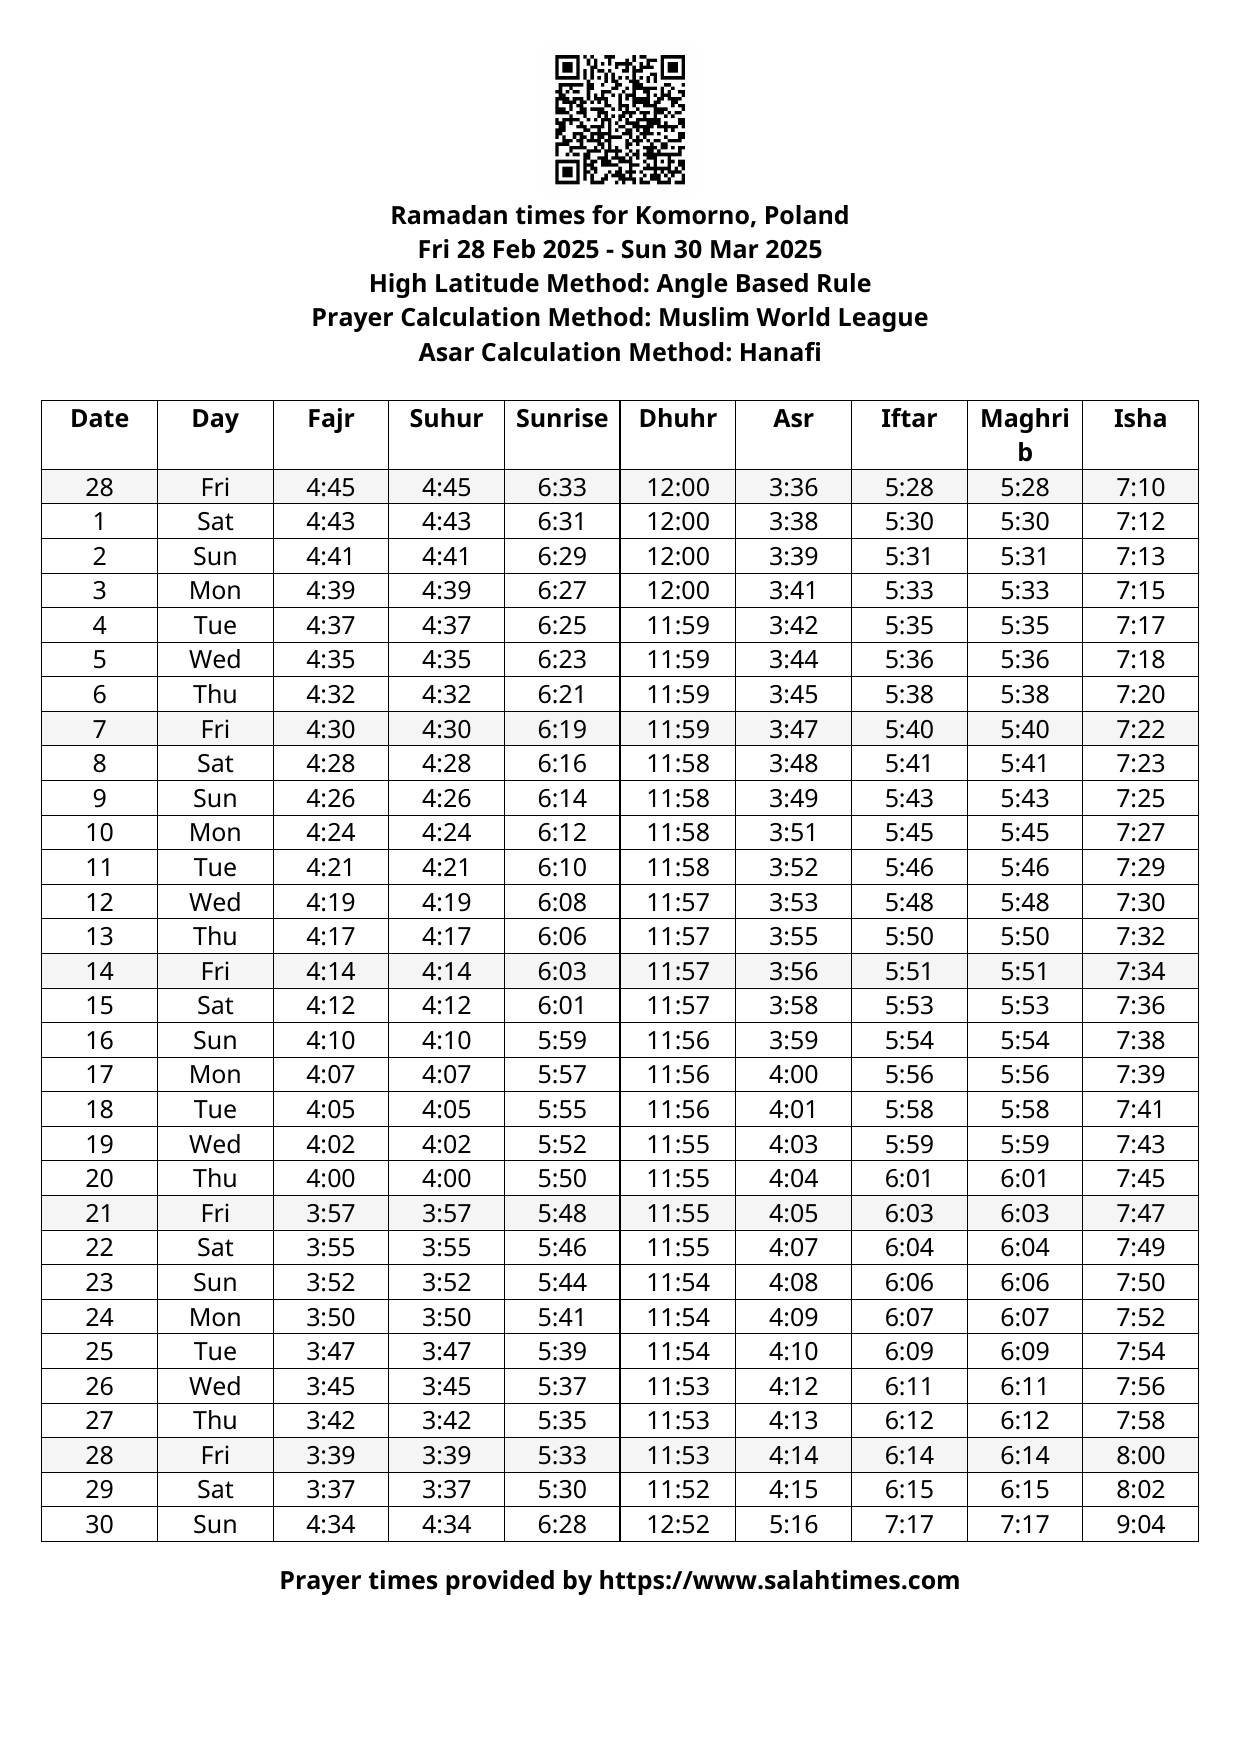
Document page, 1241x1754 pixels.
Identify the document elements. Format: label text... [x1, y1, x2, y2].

table_cell 7:43 [1083, 1127, 1198, 1160]
table_cell 3:39 [736, 539, 851, 572]
table_cell 7:49 [1083, 1231, 1198, 1264]
table_cell 6:23 [505, 643, 619, 676]
table_cell 4:19 [274, 885, 388, 918]
table_cell 3:37 [274, 1473, 388, 1506]
table_cell 6:29 [505, 539, 619, 572]
table_cell 30 [42, 1507, 157, 1541]
table_cell Wed [158, 1369, 273, 1402]
table_cell 4:14 [389, 954, 504, 987]
table_cell 7:17 [1083, 608, 1198, 642]
table_cell 3:47 [389, 1334, 504, 1368]
table_cell Thu [158, 919, 273, 953]
table_header Maghrib [968, 401, 1082, 469]
table_cell 7:22 [1083, 712, 1198, 745]
table_cell 25 [42, 1334, 157, 1368]
table_cell 7 [42, 712, 157, 745]
table_cell 11:59 [621, 712, 735, 745]
table_cell 5:46 [505, 1231, 619, 1264]
table_cell Thu [158, 1404, 273, 1437]
table_cell 11 [42, 850, 157, 884]
table_cell 6:09 [968, 1334, 1082, 1368]
table_cell 4:30 [274, 712, 388, 745]
table_cell 12:00 [621, 539, 735, 572]
table_cell 4:43 [274, 504, 388, 538]
table_cell 5:41 [505, 1300, 619, 1333]
table_cell 3:53 [736, 885, 851, 918]
table_cell 3:55 [274, 1231, 388, 1264]
table_cell 4:05 [274, 1092, 388, 1126]
table_cell 5:43 [852, 781, 967, 814]
table_cell 5:51 [852, 954, 967, 987]
table_cell 4:28 [274, 746, 388, 780]
table_cell 6:04 [852, 1231, 967, 1264]
table_cell 11:58 [621, 816, 735, 849]
table_cell 11:58 [621, 850, 735, 884]
table_cell 4:28 [389, 746, 504, 780]
table_cell 5:48 [852, 885, 967, 918]
table_cell 5:28 [852, 470, 967, 503]
table_cell 23 [42, 1265, 157, 1299]
table_cell 3:57 [274, 1196, 388, 1229]
table_cell 3:38 [736, 504, 851, 538]
table_cell Wed [158, 643, 273, 676]
table_cell 5:30 [852, 504, 967, 538]
table_cell 7:39 [1083, 1058, 1198, 1091]
table_cell 5:51 [968, 954, 1082, 987]
table_cell 5:54 [968, 1023, 1082, 1057]
table_cell 11:55 [621, 1127, 735, 1160]
table_cell 6:03 [968, 1196, 1082, 1229]
table_cell 14 [42, 954, 157, 987]
text Ramadan times for Komorno, Poland [42, 198, 1198, 232]
table_cell 4 [42, 608, 157, 642]
table_cell Sun [158, 1023, 273, 1057]
table_header Sunrise [505, 401, 619, 469]
table_cell 6:16 [505, 746, 619, 780]
table_cell 6:28 [505, 1507, 619, 1541]
table_cell 3:39 [389, 1438, 504, 1472]
text Prayer times provided by https://www.salahtimes.com [42, 1563, 1198, 1597]
table_header Day [158, 401, 273, 469]
table_cell 11:59 [621, 643, 735, 676]
table_cell 4:21 [274, 850, 388, 884]
table_cell Thu [158, 677, 273, 711]
table_cell Fri [158, 470, 273, 503]
table_cell 3:48 [736, 746, 851, 780]
table_cell Sun [158, 781, 273, 814]
table_cell 4:13 [736, 1404, 851, 1437]
table_cell 22 [42, 1231, 157, 1264]
table_cell 6:07 [968, 1300, 1082, 1333]
table_cell 4:14 [274, 954, 388, 987]
table_cell 3:57 [389, 1196, 504, 1229]
table_cell 5:40 [852, 712, 967, 745]
table_cell 4:00 [274, 1161, 388, 1195]
table_cell 6:09 [852, 1334, 967, 1368]
table_cell 7:58 [1083, 1404, 1198, 1437]
table_cell 6:19 [505, 712, 619, 745]
table_cell 7:34 [1083, 954, 1198, 987]
table_cell 5:50 [968, 919, 1082, 953]
table_cell 5:53 [852, 989, 967, 1022]
table_cell 11:52 [621, 1473, 735, 1506]
table_cell Sun [158, 1265, 273, 1299]
table_cell Fri [158, 1438, 273, 1472]
table_cell 11:54 [621, 1265, 735, 1299]
table_cell 6:01 [505, 989, 619, 1022]
table_cell 6:06 [852, 1265, 967, 1299]
table_header Suhur [389, 401, 504, 469]
table_cell 4:17 [274, 919, 388, 953]
table_cell 5:31 [968, 539, 1082, 572]
table_cell 16 [42, 1023, 157, 1057]
table_cell 28 [42, 470, 157, 503]
table_cell 4:02 [274, 1127, 388, 1160]
table_cell 3:39 [274, 1438, 388, 1472]
table_cell 7:45 [1083, 1161, 1198, 1195]
table_cell 5:43 [968, 781, 1082, 814]
table_cell 7:17 [852, 1507, 967, 1541]
table_cell 6:03 [852, 1196, 967, 1229]
table_cell 5:36 [852, 643, 967, 676]
table_cell 11:53 [621, 1369, 735, 1402]
table_cell 3:52 [274, 1265, 388, 1299]
table_cell 4:45 [389, 470, 504, 503]
table_cell 3 [42, 574, 157, 607]
table_cell Wed [158, 885, 273, 918]
table_cell Tue [158, 1092, 273, 1126]
table_cell 7:50 [1083, 1265, 1198, 1299]
table_cell Sat [158, 1473, 273, 1506]
table_cell 7:10 [1083, 470, 1198, 503]
table_cell 6:12 [852, 1404, 967, 1437]
table_cell 24 [42, 1300, 157, 1333]
table_cell 12:00 [621, 504, 735, 538]
table_cell Mon [158, 816, 273, 849]
table_cell 4:15 [736, 1473, 851, 1506]
table_cell 11:56 [621, 1023, 735, 1057]
table_cell Thu [158, 1161, 273, 1195]
table_cell 6:12 [968, 1404, 1082, 1437]
table_cell 6:01 [852, 1161, 967, 1195]
table_cell 7:13 [1083, 539, 1198, 572]
table_cell 4:07 [389, 1058, 504, 1091]
table_cell 26 [42, 1369, 157, 1402]
table_cell 3:50 [274, 1300, 388, 1333]
table_cell 6:27 [505, 574, 619, 607]
table_cell 4:05 [736, 1196, 851, 1229]
table_cell 7:38 [1083, 1023, 1198, 1057]
table_cell 3:45 [389, 1369, 504, 1402]
table_cell 4:39 [274, 574, 388, 607]
table_cell 4:17 [389, 919, 504, 953]
table_cell 7:56 [1083, 1369, 1198, 1402]
table_cell 4:12 [389, 989, 504, 1022]
table_cell 4:07 [736, 1231, 851, 1264]
table_cell 3:36 [736, 470, 851, 503]
table_cell 7:47 [1083, 1196, 1198, 1229]
table_cell 13 [42, 919, 157, 953]
table_cell Sat [158, 989, 273, 1022]
table_cell 6:11 [852, 1369, 967, 1402]
table_cell 3:49 [736, 781, 851, 814]
table_cell 19 [42, 1127, 157, 1160]
table_cell Sun [158, 1507, 273, 1541]
table_cell 5:45 [968, 816, 1082, 849]
table_cell 11:58 [621, 746, 735, 780]
table_cell 5:40 [968, 712, 1082, 745]
table_cell 6:07 [852, 1300, 967, 1333]
table_cell 3:41 [736, 574, 851, 607]
table_cell 9:04 [1083, 1507, 1198, 1541]
table_cell 5:33 [852, 574, 967, 607]
table_cell 4:43 [389, 504, 504, 538]
table_cell 11:59 [621, 677, 735, 711]
table_cell 4:35 [274, 643, 388, 676]
table_cell 6:14 [852, 1438, 967, 1472]
table_cell Fri [158, 1196, 273, 1229]
table_cell 6 [42, 677, 157, 711]
table_cell 7:23 [1083, 746, 1198, 780]
table_cell 7:54 [1083, 1334, 1198, 1368]
table_cell 4:37 [389, 608, 504, 642]
table_cell 5:28 [968, 470, 1082, 503]
table_cell 3:52 [389, 1265, 504, 1299]
table_cell 5:53 [968, 989, 1082, 1022]
table_header Fajr [274, 401, 388, 469]
table_cell 3:42 [274, 1404, 388, 1437]
table_cell Tue [158, 608, 273, 642]
table_cell 5:35 [968, 608, 1082, 642]
table_cell 6:03 [505, 954, 619, 987]
table_cell 5:58 [852, 1092, 967, 1126]
text Asar Calculation Method: Hanafi [42, 334, 1198, 368]
table_cell 3:42 [736, 608, 851, 642]
table_cell 18 [42, 1092, 157, 1126]
table_cell 1 [42, 504, 157, 538]
table_cell 4:37 [274, 608, 388, 642]
table_cell 7:27 [1083, 816, 1198, 849]
table_cell 5 [42, 643, 157, 676]
table_cell 5:38 [852, 677, 967, 711]
table_cell 5:35 [505, 1404, 619, 1437]
table_cell 29 [42, 1473, 157, 1506]
table_cell 12 [42, 885, 157, 918]
table_cell 4:12 [736, 1369, 851, 1402]
table_header Isha [1083, 401, 1198, 469]
table_cell 3:52 [736, 850, 851, 884]
table_cell 28 [42, 1438, 157, 1472]
table_cell 5:36 [968, 643, 1082, 676]
table_cell 5:30 [968, 504, 1082, 538]
table_cell 5:54 [852, 1023, 967, 1057]
picture [542, 41, 699, 198]
table_cell 4:10 [389, 1023, 504, 1057]
table_cell 5:59 [505, 1023, 619, 1057]
table_cell 4:04 [736, 1161, 851, 1195]
table_cell 6:14 [505, 781, 619, 814]
table_cell 5:41 [852, 746, 967, 780]
table_cell 11:57 [621, 919, 735, 953]
table_cell Mon [158, 1058, 273, 1091]
table_cell 5:48 [505, 1196, 619, 1229]
table_cell 7:25 [1083, 781, 1198, 814]
table_cell 5:37 [505, 1369, 619, 1402]
table_cell 11:55 [621, 1196, 735, 1229]
table_cell 6:14 [968, 1438, 1082, 1472]
table_cell 6:06 [968, 1265, 1082, 1299]
table_cell 6:11 [968, 1369, 1082, 1402]
table_cell Sat [158, 746, 273, 780]
table_cell 7:30 [1083, 885, 1198, 918]
table_cell 4:00 [389, 1161, 504, 1195]
table_cell 4:30 [389, 712, 504, 745]
table_cell 5:33 [968, 574, 1082, 607]
table_cell 4:12 [274, 989, 388, 1022]
table_cell 6:04 [968, 1231, 1082, 1264]
table_cell Fri [158, 712, 273, 745]
table_cell 3:58 [736, 989, 851, 1022]
table_cell 3:37 [389, 1473, 504, 1506]
table_cell 4:10 [736, 1334, 851, 1368]
table_cell 5:31 [852, 539, 967, 572]
text Prayer Calculation Method: Muslim World League [42, 300, 1198, 334]
table_cell 20 [42, 1161, 157, 1195]
table_cell 5:58 [968, 1092, 1082, 1126]
table_cell 7:36 [1083, 989, 1198, 1022]
table_cell 7:52 [1083, 1300, 1198, 1333]
table_cell 11:56 [621, 1058, 735, 1091]
table_cell 11:57 [621, 885, 735, 918]
table_cell 6:12 [505, 816, 619, 849]
table_cell 11:55 [621, 1231, 735, 1264]
table_cell 6:08 [505, 885, 619, 918]
table_cell 4:14 [736, 1438, 851, 1472]
table_cell 3:45 [736, 677, 851, 711]
table_cell 5:30 [505, 1473, 619, 1506]
table_cell 5:59 [968, 1127, 1082, 1160]
table_cell 11:57 [621, 989, 735, 1022]
table_header Asr [736, 401, 851, 469]
table_cell 11:59 [621, 608, 735, 642]
table_cell 5:35 [852, 608, 967, 642]
table_cell 4:00 [736, 1058, 851, 1091]
table_cell 11:55 [621, 1161, 735, 1195]
table_cell Tue [158, 850, 273, 884]
table_cell 5:38 [968, 677, 1082, 711]
table_cell 6:25 [505, 608, 619, 642]
table_cell 21 [42, 1196, 157, 1229]
table_cell 11:54 [621, 1300, 735, 1333]
table_cell 3:47 [736, 712, 851, 745]
table_cell 17 [42, 1058, 157, 1091]
table_cell 7:20 [1083, 677, 1198, 711]
table_cell 4:26 [274, 781, 388, 814]
table_cell 9 [42, 781, 157, 814]
table_header Date [42, 401, 157, 469]
table_cell 6:15 [968, 1473, 1082, 1506]
table_cell 10 [42, 816, 157, 849]
table_cell 11:53 [621, 1404, 735, 1437]
table_cell 4:45 [274, 470, 388, 503]
table_cell 4:24 [389, 816, 504, 849]
table_cell 3:45 [274, 1369, 388, 1402]
text Fri 28 Feb 2025 - Sun 30 Mar 2025 [42, 232, 1198, 266]
table_cell 4:19 [389, 885, 504, 918]
table_cell 5:44 [505, 1265, 619, 1299]
table_cell 3:56 [736, 954, 851, 987]
table_cell Tue [158, 1334, 273, 1368]
table_cell 3:44 [736, 643, 851, 676]
table_cell 6:21 [505, 677, 619, 711]
table_cell 3:55 [389, 1231, 504, 1264]
table_cell 5:50 [852, 919, 967, 953]
table_cell 11:57 [621, 954, 735, 987]
table_cell 2 [42, 539, 157, 572]
table_cell 12:00 [621, 574, 735, 607]
table_cell Sat [158, 1231, 273, 1264]
table_cell 3:42 [389, 1404, 504, 1437]
table_cell Sun [158, 539, 273, 572]
table_header Iftar [852, 401, 967, 469]
table_cell 4:34 [389, 1507, 504, 1541]
table_cell 7:32 [1083, 919, 1198, 953]
table_cell 4:09 [736, 1300, 851, 1333]
table_cell 6:01 [968, 1161, 1082, 1195]
table_cell 5:56 [968, 1058, 1082, 1091]
table_cell 7:17 [968, 1507, 1082, 1541]
table_cell 6:15 [852, 1473, 967, 1506]
table_cell 5:41 [968, 746, 1082, 780]
table_cell 8:00 [1083, 1438, 1198, 1472]
table_cell 6:33 [505, 470, 619, 503]
table_cell 6:06 [505, 919, 619, 953]
table_cell 5:52 [505, 1127, 619, 1160]
table_cell 4:32 [274, 677, 388, 711]
table_cell 4:03 [736, 1127, 851, 1160]
table_cell 5:45 [852, 816, 967, 849]
table_cell 4:24 [274, 816, 388, 849]
table_cell 11:58 [621, 781, 735, 814]
table_cell 3:47 [274, 1334, 388, 1368]
table_cell 7:15 [1083, 574, 1198, 607]
table_cell 5:46 [852, 850, 967, 884]
table_cell 5:33 [505, 1438, 619, 1472]
table_cell 4:05 [389, 1092, 504, 1126]
table_cell 5:46 [968, 850, 1082, 884]
table_cell 4:32 [389, 677, 504, 711]
table_cell 12:52 [621, 1507, 735, 1541]
table_cell 4:26 [389, 781, 504, 814]
table_cell 4:41 [389, 539, 504, 572]
table_cell 4:07 [274, 1058, 388, 1091]
table_cell 5:50 [505, 1161, 619, 1195]
table_cell 12:00 [621, 470, 735, 503]
table_cell 4:35 [389, 643, 504, 676]
table_cell 11:53 [621, 1438, 735, 1472]
table_cell Mon [158, 574, 273, 607]
text High Latitude Method: Angle Based Rule [42, 266, 1198, 300]
table_cell 5:57 [505, 1058, 619, 1091]
table_cell 3:55 [736, 919, 851, 953]
table_cell 11:56 [621, 1092, 735, 1126]
table_cell 27 [42, 1404, 157, 1437]
table_cell 5:59 [852, 1127, 967, 1160]
table_cell 3:50 [389, 1300, 504, 1333]
table_header Dhuhr [621, 401, 735, 469]
table_cell 6:31 [505, 504, 619, 538]
table_cell Sat [158, 504, 273, 538]
table_cell 4:41 [274, 539, 388, 572]
table_cell 5:56 [852, 1058, 967, 1091]
table_cell 5:48 [968, 885, 1082, 918]
table_cell 4:10 [274, 1023, 388, 1057]
table_cell 6:10 [505, 850, 619, 884]
table_cell 5:16 [736, 1507, 851, 1541]
table_cell 5:39 [505, 1334, 619, 1368]
table_cell Wed [158, 1127, 273, 1160]
table_cell 5:55 [505, 1092, 619, 1126]
table_cell 3:59 [736, 1023, 851, 1057]
table_cell 4:02 [389, 1127, 504, 1160]
table_cell 8 [42, 746, 157, 780]
table_cell 7:29 [1083, 850, 1198, 884]
table_cell 4:01 [736, 1092, 851, 1126]
table_cell 8:02 [1083, 1473, 1198, 1506]
table_cell 4:34 [274, 1507, 388, 1541]
table_cell 11:54 [621, 1334, 735, 1368]
table_cell 7:41 [1083, 1092, 1198, 1126]
table_cell 4:08 [736, 1265, 851, 1299]
table_cell 7:12 [1083, 504, 1198, 538]
table_cell 7:18 [1083, 643, 1198, 676]
table_cell 4:39 [389, 574, 504, 607]
table_cell 3:51 [736, 816, 851, 849]
table_cell Mon [158, 1300, 273, 1333]
table_cell 4:21 [389, 850, 504, 884]
table_cell Fri [158, 954, 273, 987]
table_cell 15 [42, 989, 157, 1022]
